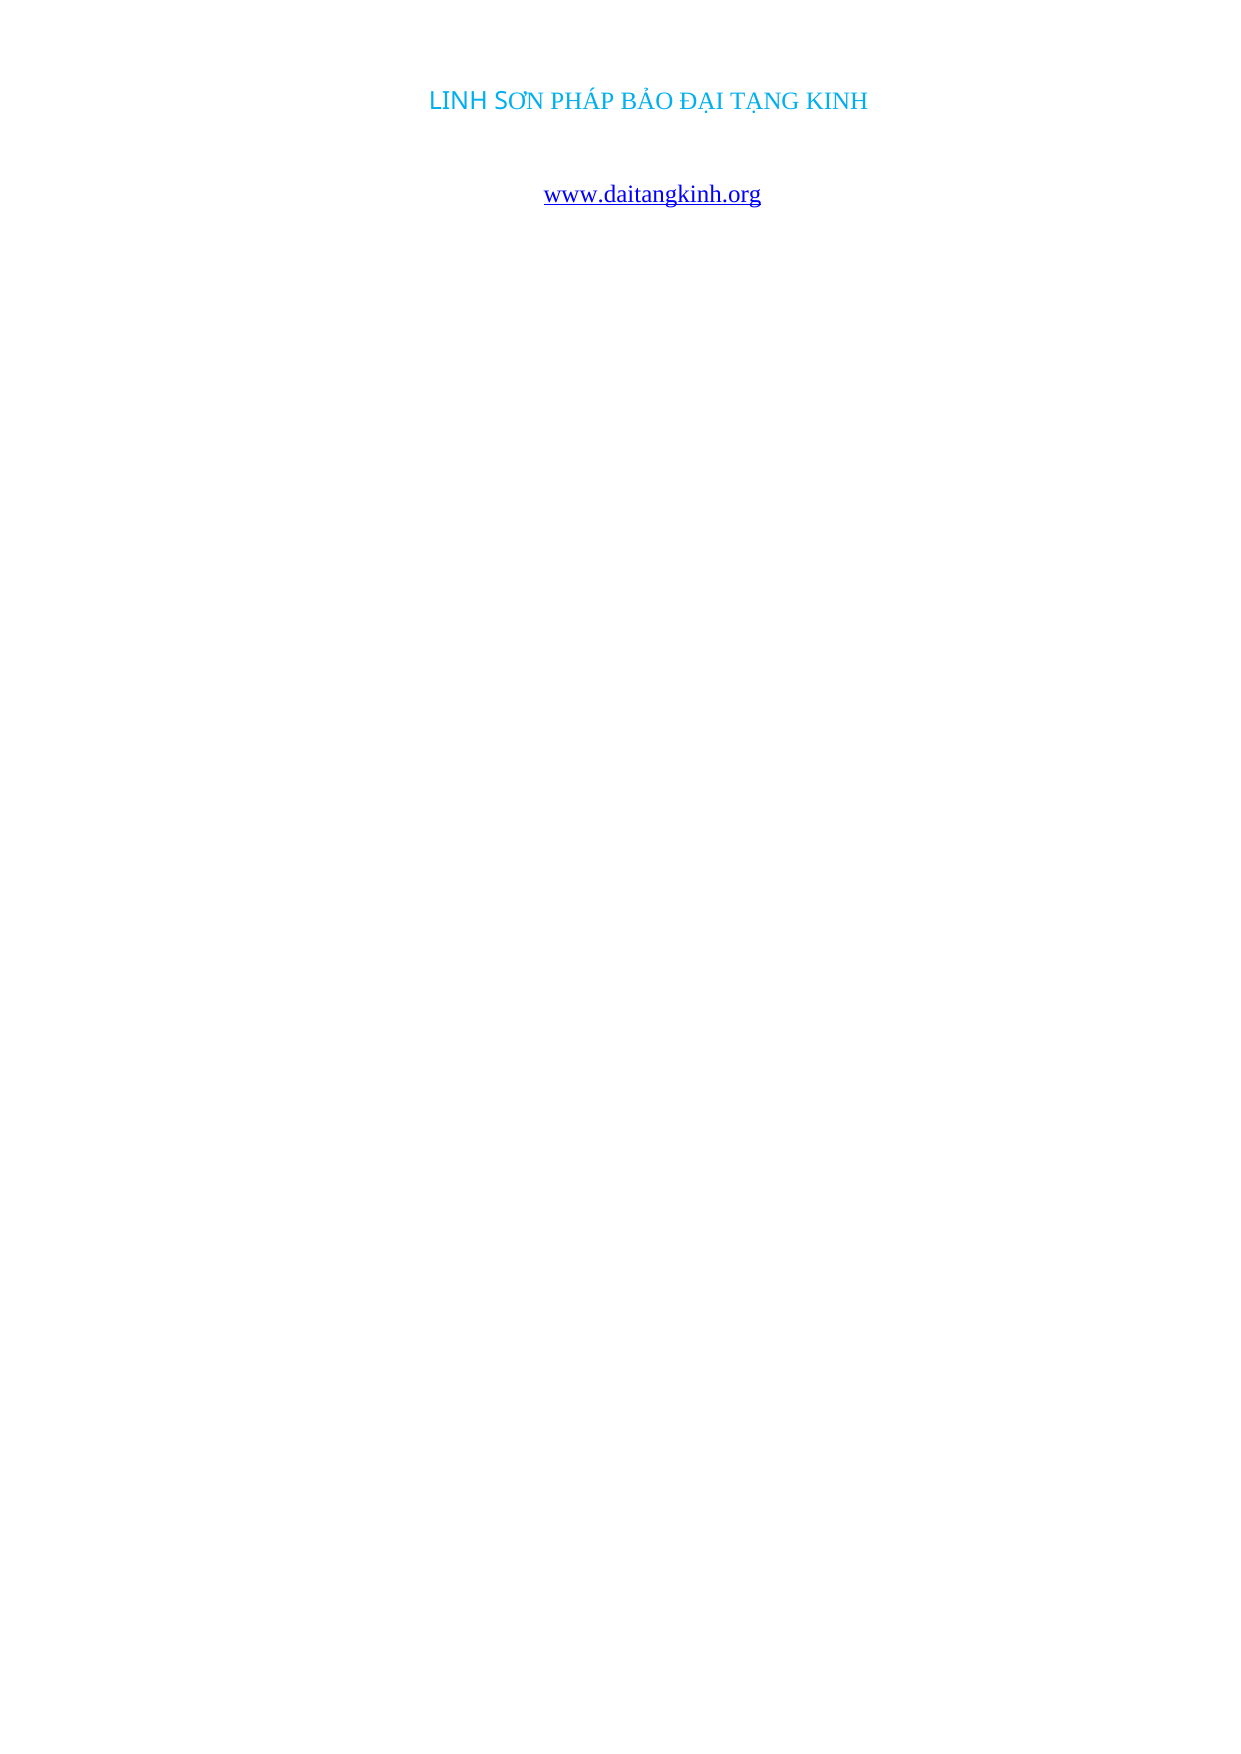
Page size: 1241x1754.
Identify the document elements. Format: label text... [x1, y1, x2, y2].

text www.daitangkinh.org [386, 179, 918, 208]
